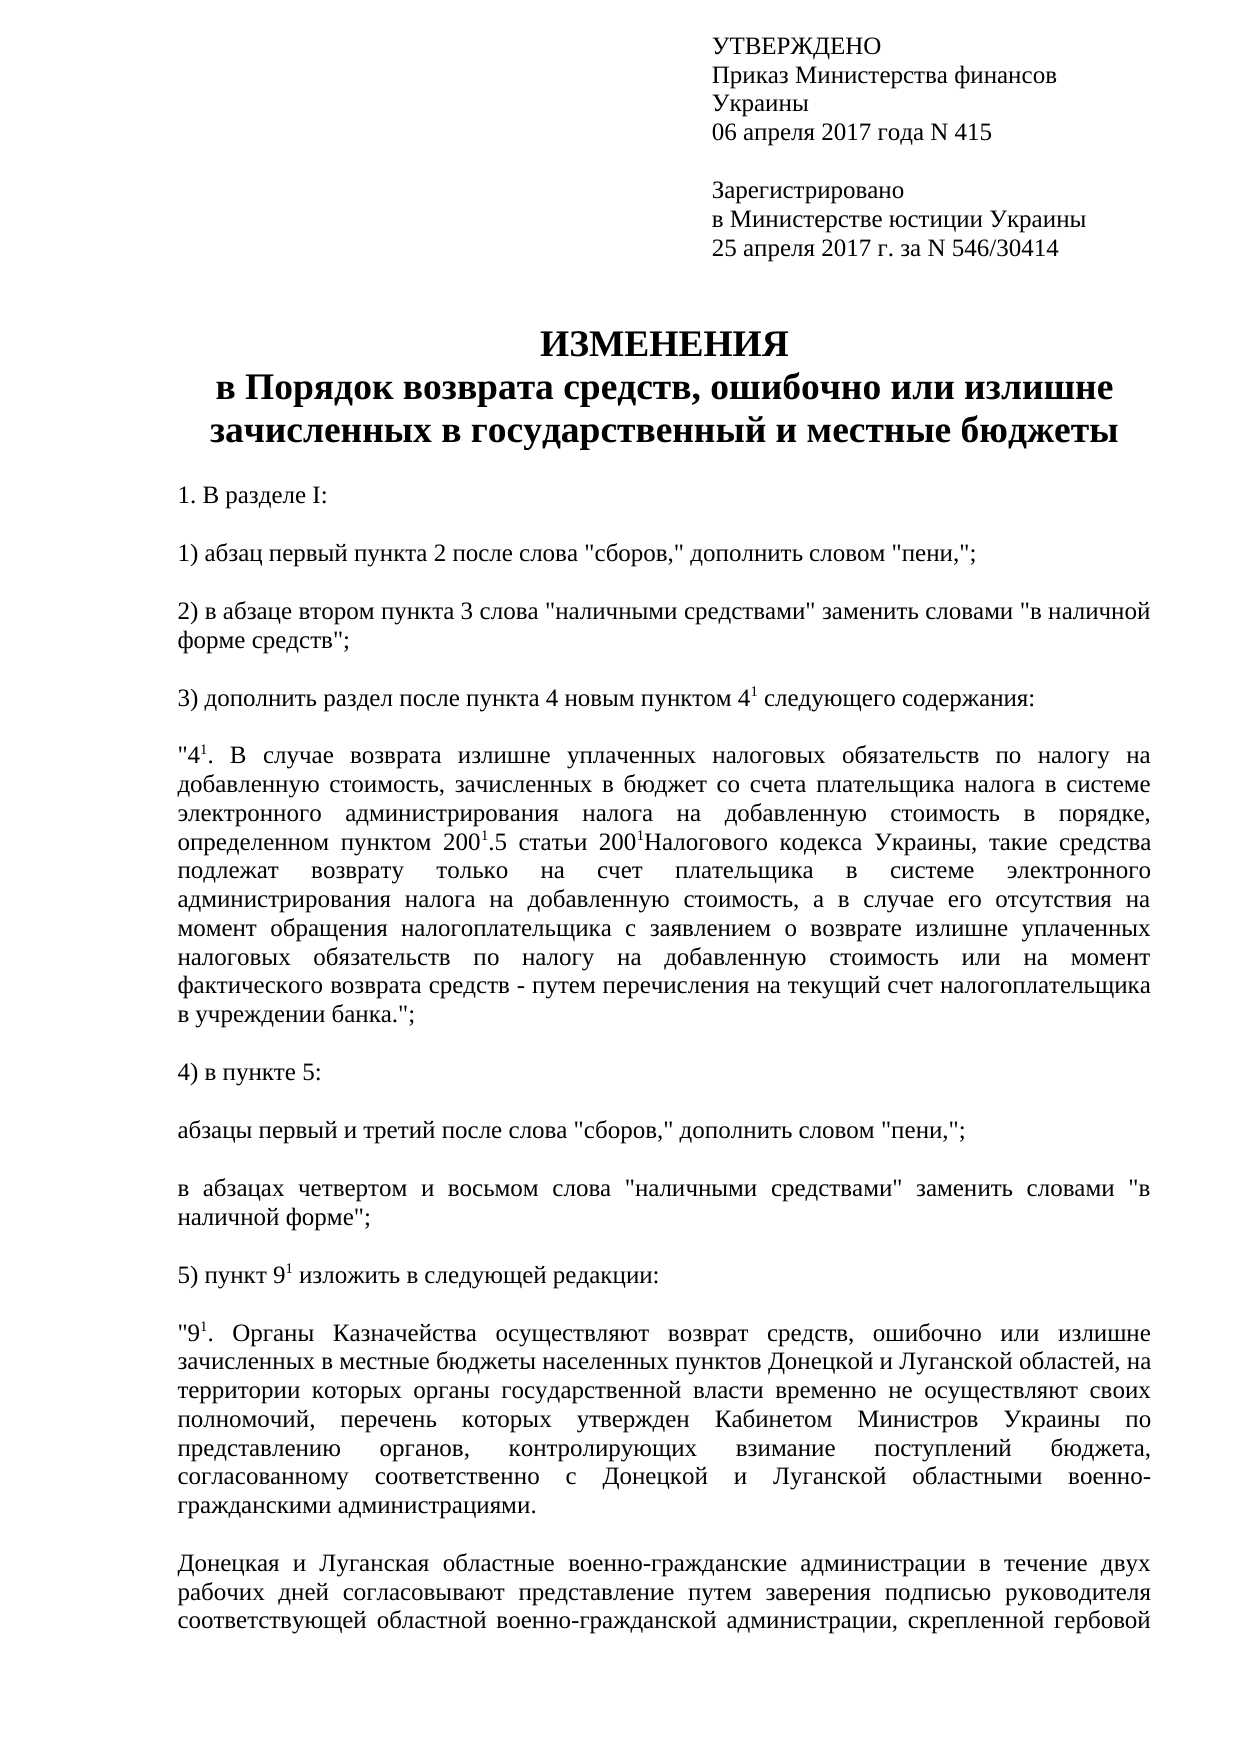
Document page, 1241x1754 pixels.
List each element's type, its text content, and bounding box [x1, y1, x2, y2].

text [177, 1548, 1152, 1634]
text "91. Органы Казначейства осуществляют возврат средств, ошибочно или излишне зачисленных в местные бюджеты населенных пунктов Донецкой и Луганской областей, на территории которых органы государственной власти временно не осуществляют своих полномочий, перечень которых утвержден Кабинетом Министров Украины по представлению органов, контролирующих взимание поступлений бюджета, согласованному соответственно с Донецкой и Луганской областными военно-гражданскими администрациями. [177, 1318, 1152, 1519]
text 2) в абзаце втором пункта 3 слова "наличными средствами" заменить словами "в наличной форме средств"; [177, 596, 1152, 653]
text в абзацах четвертом и восьмом слова "наличными средствами" заменить словами "в наличной форме"; [177, 1173, 1152, 1231]
text "41. В случае возврата излишне уплаченных налоговых обязательств по налогу на добавленную стоимость, зачисленных в бюджет со счета плательщика налога в системе электронного администрирования налога на добавленную стоимость в порядке, определенном пунктом 2001.5 статьи 2001Налогового кодекса Украины, такие средства подлежат возврату только на счет плательщика в системе электронного администрирования налога на добавленную стоимость, а в случае его отсутствия на момент обращения налогоплательщика с заявлением о возврате излишне уплаченных налоговых обязательств по налогу на добавленную стоимость или на момент фактического возврата средств - путем перечисления на текущий счет налогоплательщика в учреждении банка."; [177, 741, 1152, 1028]
text 1. В разделе I: [177, 480, 1152, 509]
table_header УТВЕРЖДЕНО Приказ Министерства финансов Украины 06 апреля 2017 года N 415 Зарегистрировано в Министерстве юстиции Украины 25 апреля 2017 г. за N 546/30414 [709, 28, 1147, 264]
text 5) пункт 91 изложить в следующей редакции: [177, 1260, 1152, 1288]
text 3) дополнить раздел после пункта 4 новым пунктом 41 следующего содержания: [177, 683, 1152, 711]
text абзацы первый и третий после слова "сборов," дополнить словом "пени,"; [177, 1115, 1152, 1144]
text 4) в пункте 5: [177, 1057, 1152, 1086]
text 1) абзац первый пункта 2 после слова "сборов," дополнить словом "пени,"; [177, 538, 1152, 567]
text ИЗМЕНЕНИЯ в Порядок возврата средств, ошибочно или излишне зачисленных в государственный и местные бюджеты [177, 322, 1152, 451]
